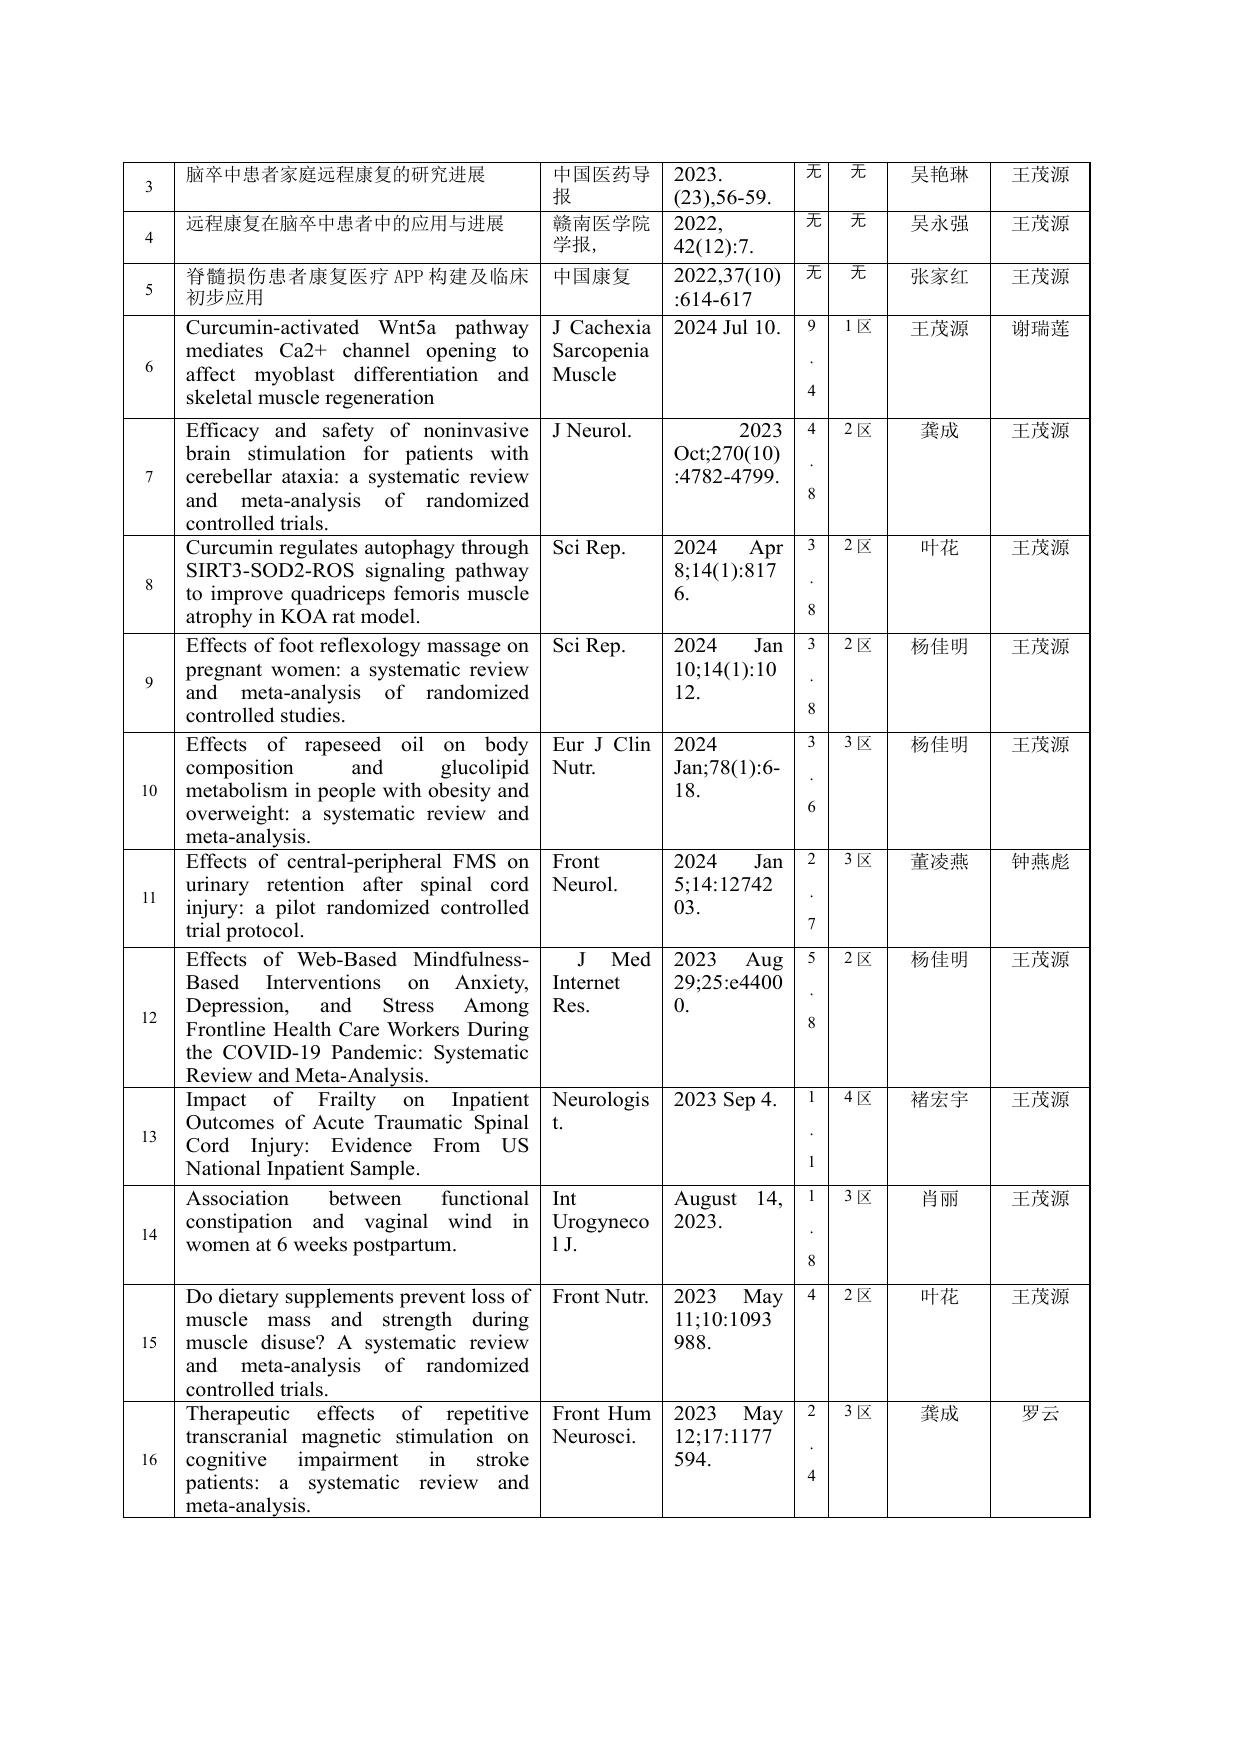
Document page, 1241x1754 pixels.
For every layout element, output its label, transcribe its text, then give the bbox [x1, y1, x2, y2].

table_cell Front Neurol. [541, 850, 662, 947]
table_cell 远程康复在脑卒中患者中的应用与进展 [175, 212, 540, 263]
table_cell 王茂源 [991, 212, 1089, 263]
table_cell 无 [829, 212, 887, 263]
table_cell Front Hum Neurosci. [541, 1402, 662, 1517]
table_cell 中国康复 [541, 264, 662, 315]
table_cell 4.8 [795, 419, 828, 535]
table_cell 2023 Oct;270(10):4782-4799. [663, 419, 794, 535]
table_cell 王茂源 [991, 948, 1089, 1087]
table_cell Sci Rep. [541, 536, 662, 633]
table_cell 2022,37(10):614-617 [663, 264, 794, 315]
table_cell 龚成 [888, 419, 990, 535]
table_cell 3区 [829, 733, 887, 848]
table_cell 谢瑞莲 [991, 316, 1089, 418]
table_cell 龚成 [888, 1402, 990, 1517]
table_cell 7 [124, 419, 174, 535]
table_cell 4区 [829, 1088, 887, 1185]
table_cell 2023 May 12;17:1177594. [663, 1402, 794, 1517]
table_cell 1区 [829, 316, 887, 418]
table_cell 赣南医学院学报, [541, 212, 662, 263]
table_cell 9.4 [795, 316, 828, 418]
table_cell 15 [124, 1285, 174, 1401]
table_cell 2024 Jan 10;14(1):1012. [663, 634, 794, 732]
table_cell Do dietary supplements prevent loss of muscle mass and strength during muscle disuse? A systematic review and meta-analysis of randomized controlled trials. [175, 1285, 540, 1401]
table_cell 褚宏宇 [888, 1088, 990, 1185]
table_cell Curcumin regulates autophagy through SIRT3-SOD2-ROS signaling pathway to improve quadriceps femoris muscle atrophy in KOA rat model. [175, 536, 540, 633]
table_cell 2024 Apr 8;14(1):8176. [663, 536, 794, 633]
table_cell 董凌燕 [888, 850, 990, 947]
table_cell Eur J Clin Nutr. [541, 733, 662, 848]
table_cell 3区 [829, 1402, 887, 1517]
table_cell 2023 May 11;10:1093988. [663, 1285, 794, 1401]
table_cell 2023.(23),56-59. [663, 163, 794, 211]
table_cell Neurologist. [541, 1088, 662, 1185]
table_cell 4 [124, 212, 174, 263]
table_cell J Neurol. [541, 419, 662, 535]
table_cell Effects of Web-Based Mindfulness-Based Interventions on Anxiety, Depression, and Stress Among Frontline Health Care Workers During the COVID-19 Pandemic: Systematic Review and Meta-Analysis. [175, 948, 540, 1087]
table_cell 罗云 [991, 1402, 1089, 1517]
table_cell 2024 Jan;78(1):6-18. [663, 733, 794, 848]
table_cell 无 [795, 163, 828, 211]
table_cell 5.8 [795, 948, 828, 1087]
table_cell 王茂源 [991, 1186, 1089, 1284]
table_cell 王茂源 [991, 1285, 1089, 1401]
table_cell 5 [124, 264, 174, 315]
table_cell 2区 [829, 536, 887, 633]
table_cell 1.8 [795, 1186, 828, 1284]
table_cell 王茂源 [991, 536, 1089, 633]
table_cell 3区 [829, 1186, 887, 1284]
table_cell 吴永强 [888, 212, 990, 263]
table_cell 叶花 [888, 536, 990, 633]
table_cell Association between functional constipation and vaginal wind in women at 6 weeks postpartum. [175, 1186, 540, 1284]
table_cell Sci Rep. [541, 634, 662, 732]
table_cell 杨佳明 [888, 948, 990, 1087]
table_cell 8 [124, 536, 174, 633]
table_cell 吴艳琳 [888, 163, 990, 211]
table_cell Int Urogynecol J. [541, 1186, 662, 1284]
table_cell 叶花 [888, 1285, 990, 1401]
table_cell 2.7 [795, 850, 828, 947]
table_cell 王茂源 [991, 419, 1089, 535]
table_cell 2区 [829, 1285, 887, 1401]
table_cell 2024 Jul 10. [663, 316, 794, 418]
table_cell 王茂源 [888, 316, 990, 418]
table_cell August 14, 2023. [663, 1186, 794, 1284]
table_cell 3 [124, 163, 174, 211]
table_cell 4 [795, 1285, 828, 1401]
table_cell Effects of foot reflexology massage on pregnant women: a systematic review and meta-analysis of randomized controlled studies. [175, 634, 540, 732]
table_cell 14 [124, 1186, 174, 1284]
table_cell 杨佳明 [888, 634, 990, 732]
table_cell 3.8 [795, 536, 828, 633]
table_cell 2区 [829, 419, 887, 535]
table_cell 2.4 [795, 1402, 828, 1517]
table_cell 2022, 42(12):7. [663, 212, 794, 263]
table_cell 2023 Sep 4. [663, 1088, 794, 1185]
table_cell 肖丽 [888, 1186, 990, 1284]
table_cell Efficacy and safety of noninvasive brain stimulation for patients with cerebellar ataxia: a systematic review and meta-analysis of randomized controlled trials. [175, 419, 540, 535]
table_cell 2024 Jan 5;14:1274203. [663, 850, 794, 947]
table_cell 钟燕彪 [991, 850, 1089, 947]
table_cell 王茂源 [991, 264, 1089, 315]
table_cell 3区 [829, 850, 887, 947]
table_cell 10 [124, 733, 174, 848]
table_cell Front Nutr. [541, 1285, 662, 1401]
table_cell 6 [124, 316, 174, 418]
table_cell Effects of central-peripheral FMS on urinary retention after spinal cord injury: a pilot randomized controlled trial protocol. [175, 850, 540, 947]
table_cell 无 [829, 264, 887, 315]
table_cell 王茂源 [991, 634, 1089, 732]
table_cell 无 [829, 163, 887, 211]
table_cell 王茂源 [991, 163, 1089, 211]
table_cell Effects of rapeseed oil on body composition and glucolipid metabolism in people with obesity and overweight: a systematic review and meta-analysis. [175, 733, 540, 848]
table_cell 1.1 [795, 1088, 828, 1185]
table_cell 无 [795, 264, 828, 315]
table_cell 王茂源 [991, 733, 1089, 848]
table_cell 3.8 [795, 634, 828, 732]
table_cell 脊髓损伤患者康复医疗APP构建及临床初步应用 [175, 264, 540, 315]
table_cell 杨佳明 [888, 733, 990, 848]
table_cell 王茂源 [991, 1088, 1089, 1185]
table_cell J Med Internet Res. [541, 948, 662, 1087]
table_cell 12 [124, 948, 174, 1087]
table_cell Therapeutic effects of repetitive transcranial magnetic stimulation on cognitive impairment in stroke patients: a systematic review and meta-analysis. [175, 1402, 540, 1517]
table_cell Curcumin-activated Wnt5a pathway mediates Ca2+ channel opening to affect myoblast differentiation and skeletal muscle regeneration [175, 316, 540, 418]
table_cell 无 [795, 212, 828, 263]
table_cell 13 [124, 1088, 174, 1185]
table_cell 脑卒中患者家庭远程康复的研究进展 [175, 163, 540, 211]
table_cell 2023 Aug 29;25:e44000. [663, 948, 794, 1087]
table_cell 9 [124, 634, 174, 732]
table_cell Impact of Frailty on Inpatient Outcomes of Acute Traumatic Spinal Cord Injury: Evidence From US National Inpatient Sample. [175, 1088, 540, 1185]
table_cell 中国医药导报 [541, 163, 662, 211]
table_cell J Cachexia Sarcopenia Muscle [541, 316, 662, 418]
table_cell 3.6 [795, 733, 828, 848]
table_cell 11 [124, 850, 174, 947]
table_cell 张家红 [888, 264, 990, 315]
table_cell 2区 [829, 948, 887, 1087]
table_cell 2区 [829, 634, 887, 732]
table_cell 16 [124, 1402, 174, 1517]
